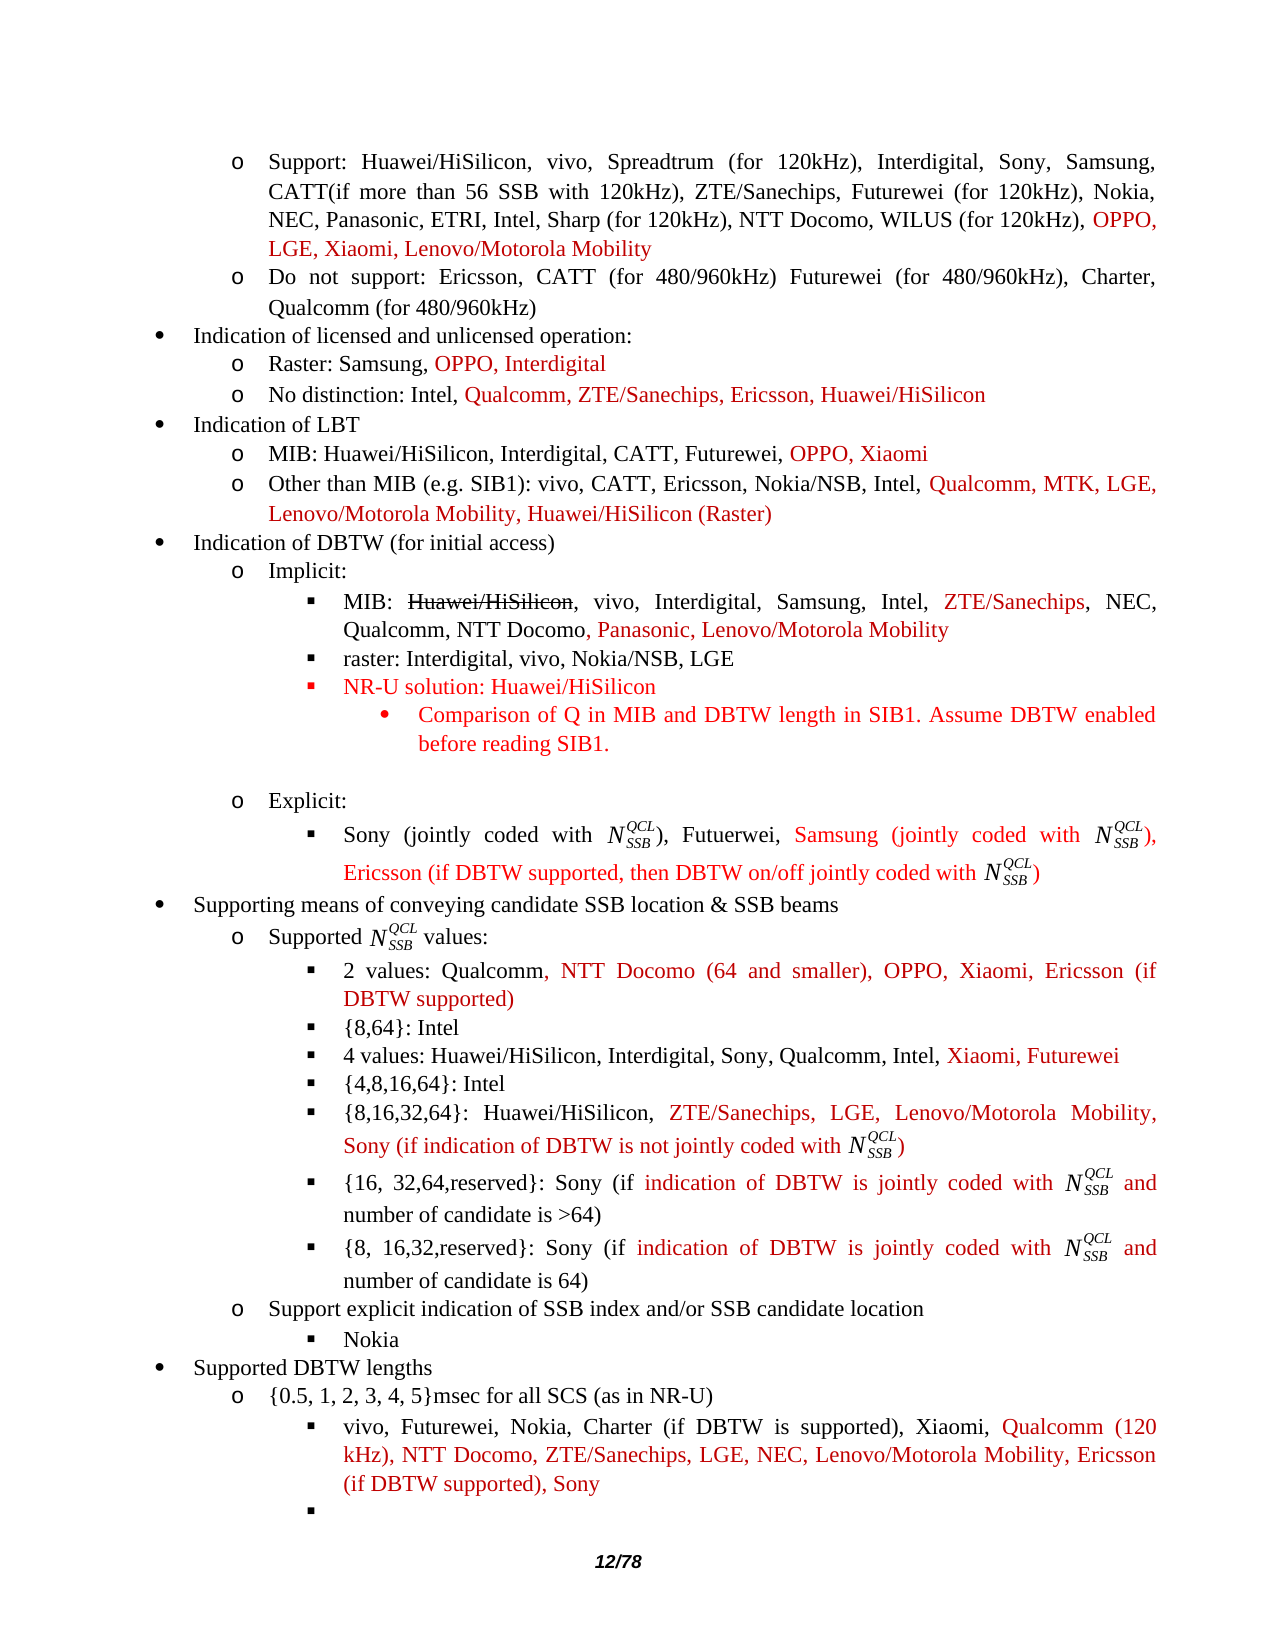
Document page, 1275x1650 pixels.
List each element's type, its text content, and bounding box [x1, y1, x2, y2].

list {8, 16,32,reserved}: Sony (if indication of DBTW is jointly coded with and number of candidate is 64) [306, 1230, 1157, 1293]
list Other than MIB (e.g. SIB1): vivo, CATT, Ericsson, Nokia/NSB, Intel, Qualcomm, MTK, LGE, Lenovo/Motorola Mobility, Huawei/HiSilicon (Raster) [231, 470, 1157, 527]
list Support explicit indication of SSB index and/or SSB candidate location [231, 1295, 1157, 1323]
list Nokia [306, 1326, 1157, 1352]
list MIB: Huawei/HiSilicon, vivo, Interdigital, Samsung, Intel, ZTE/Sanechips, NEC, Qualcomm, NTT Docomo, Panasonic, Lenovo/Motorola Mobility [306, 588, 1157, 643]
list 4 values: Huawei/HiSilicon, Interdigital, Sony, Qualcomm, Intel, Xiaomi, Futurewei [306, 1042, 1157, 1068]
list {16, 32,64,reserved}: Sony (if indication of DBTW is jointly coded with and number of candidate is >64) [306, 1164, 1157, 1228]
list Do not support: Ericsson, CATT (for 480/960kHz) Futurewei (for 480/960kHz), Charter, Qualcomm (for 480/960kHz) [231, 263, 1157, 320]
list Comparison of Q in MIB and DBTW length in SIB1. Assume DBTW enabled before reading SIB1. [381, 702, 1157, 756]
list Raster: Samsung, OPPO, Interdigital [231, 351, 1157, 379]
list No distinction: Intel, Qualcomm, ZTE/Sanechips, Ericsson, Huawei/HiSilicon [231, 381, 1157, 409]
list vivo, Futurewei, Nokia, Charter (if DBTW is supported), Xiaomi, Qualcomm (120 kHz), NTT Docomo, ZTE/Sanechips, LGE, NEC, Lenovo/Motorola Mobility, Ericsson (if DBTW supported), Sony [306, 1413, 1157, 1496]
list NR-U solution: Huawei/HiSilicon [306, 673, 1157, 699]
list {0.5, 1, 2, 3, 4, 5}msec for all SCS (as in NR-U) [231, 1382, 1157, 1411]
list Supporting means of conveying candidate SSB location & SSB beams [156, 891, 1157, 918]
list Implicit: [231, 557, 1157, 586]
list Support: Huawei/HiSilicon, vivo, Spreadtrum (for 120kHz), Interdigital, Sony, Samsung, CATT(if more than 56 SSB with 120kHz), ZTE/Sanechips, Futurewei (for 120kHz), Nokia, NEC, Panasonic, ETRI, Intel, Sharp (for 120kHz), NTT Docomo, WILUS (for 120kHz), OPPO, LGE, Xiaomi, Lenovo/Motorola Mobility [231, 148, 1157, 261]
list Supported DBTW lengths [156, 1354, 1157, 1380]
list MIB: Huawei/HiSilicon, Interdigital, CATT, Futurewei, OPPO, Xiaomi [231, 440, 1157, 468]
list Explicit: [231, 787, 1157, 815]
list {4,8,16,64}: Intel [306, 1071, 1157, 1097]
list Indication of licensed and unlicensed operation: [156, 322, 1157, 348]
list Sony (jointly coded with ), Futuerwei, Samsung (jointly coded with ), Ericsson (if DBTW supported, then DBTW on/off jointly coded with ) [306, 817, 1157, 889]
list Indication of LBT [156, 411, 1157, 438]
list 2 values: Qualcomm, NTT Docomo (64 and smaller), OPPO, Xiaomi, Ericsson (if DBTW supported) [306, 957, 1157, 1012]
list {8,64}: Intel [306, 1014, 1157, 1040]
list Indication of DBTW (for initial access) [156, 529, 1157, 555]
list raster: Interdigital, vivo, Nokia/NSB, LGE [306, 645, 1157, 671]
list {8,16,32,64}: Huawei/HiSilicon, ZTE/Sanechips, LGE, Lenovo/Motorola Mobility, Sony (if indication of DBTW is not jointly coded with ) [306, 1099, 1157, 1162]
list Supported values: [231, 920, 1157, 954]
